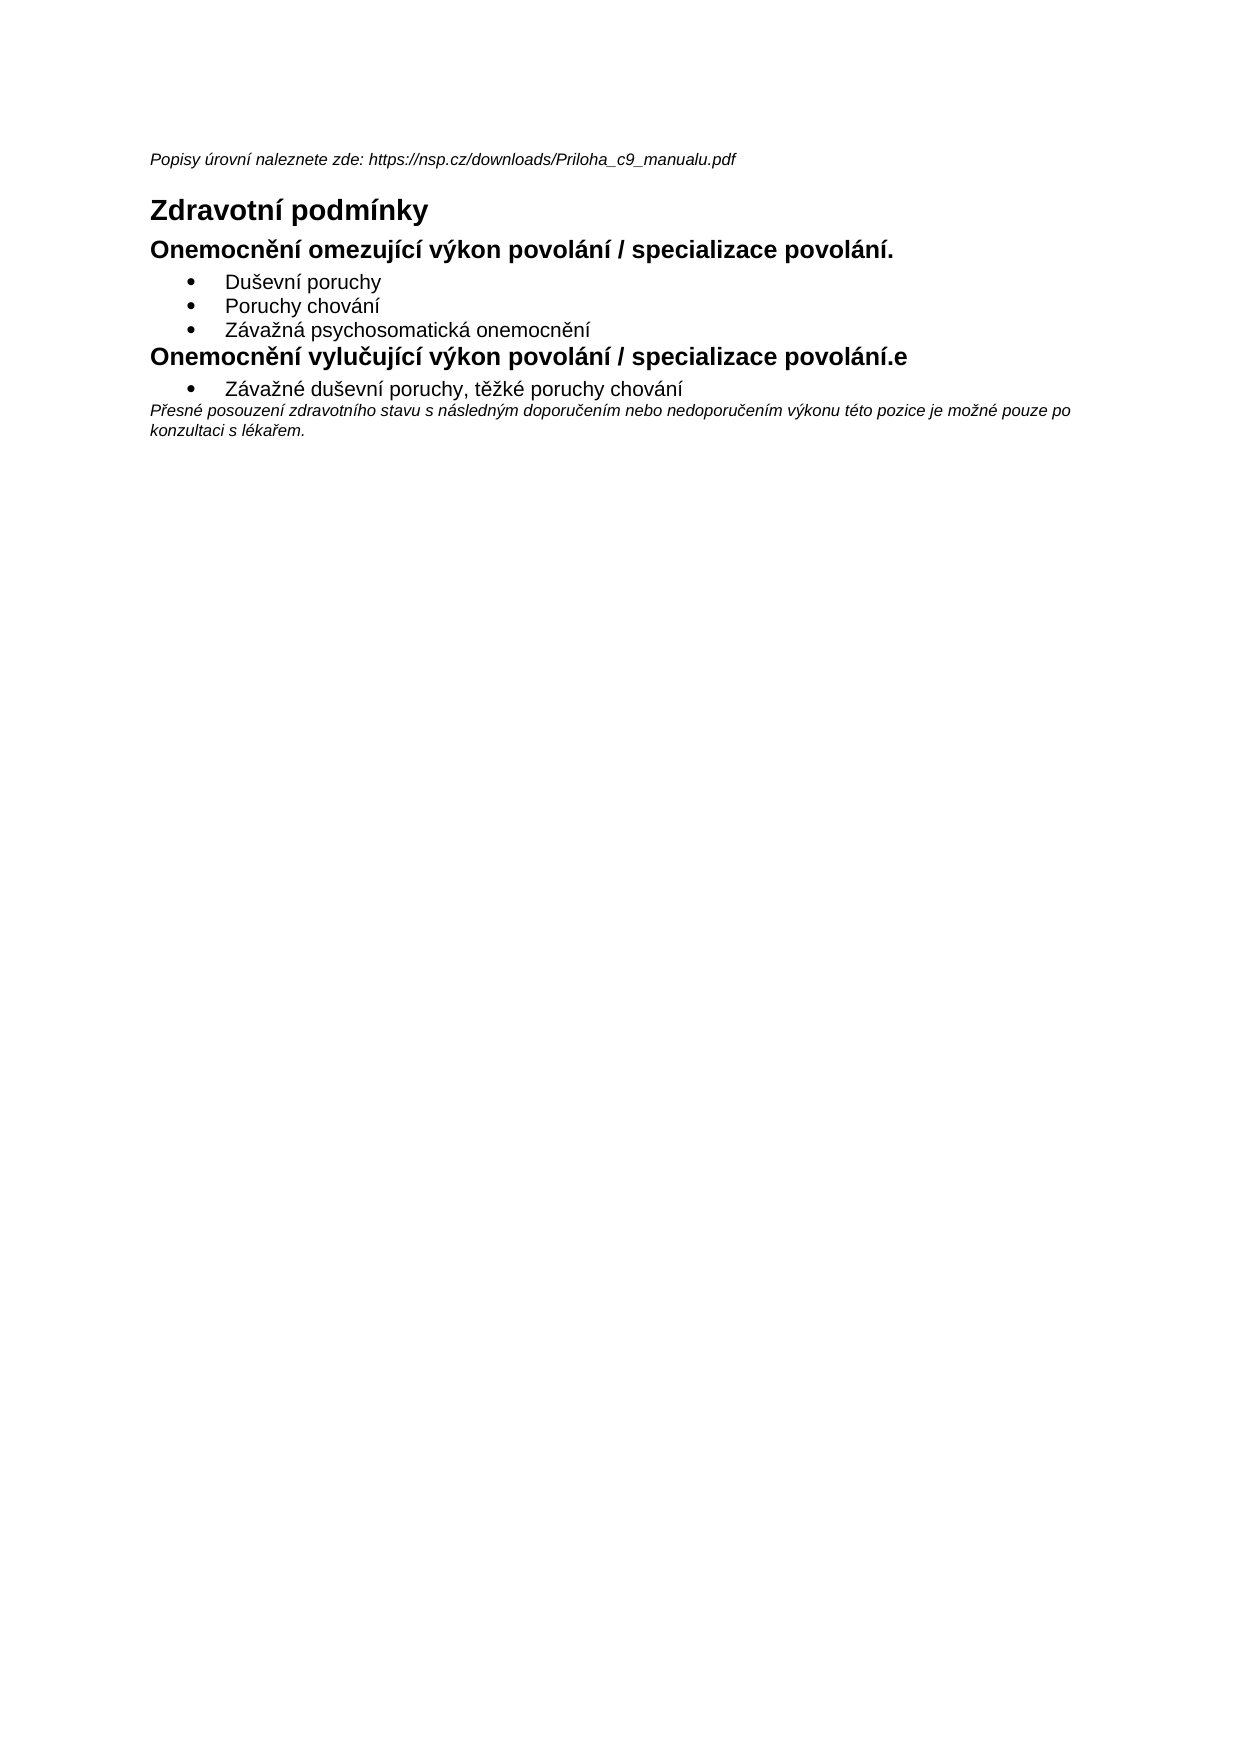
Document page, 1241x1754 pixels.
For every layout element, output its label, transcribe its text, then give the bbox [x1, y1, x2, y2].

list Poruchy chování [187, 294, 1090, 318]
subtitle Onemocnění vylučující výkon povolání / specializace povolání.e [150, 342, 1090, 371]
subtitle Zdravotní podmínky [150, 193, 1090, 227]
list Závažná psychosomatická onemocnění [187, 318, 1090, 342]
list Duševní poruchy [187, 270, 1090, 294]
text Popisy úrovní naleznete zde: https://nsp.cz/downloads/Priloha_c9_manualu.pdf [150, 150, 1090, 169]
subtitle Onemocnění omezující výkon povolání / specializace povolání. [150, 235, 1090, 264]
text Přesné posouzení zdravotního stavu s následným doporučením nebo nedoporučením výkonu této pozice je možné pouze po konzultaci s lékařem. [150, 401, 1090, 439]
list Závažné duševní poruchy, těžké poruchy chování [187, 377, 1090, 401]
